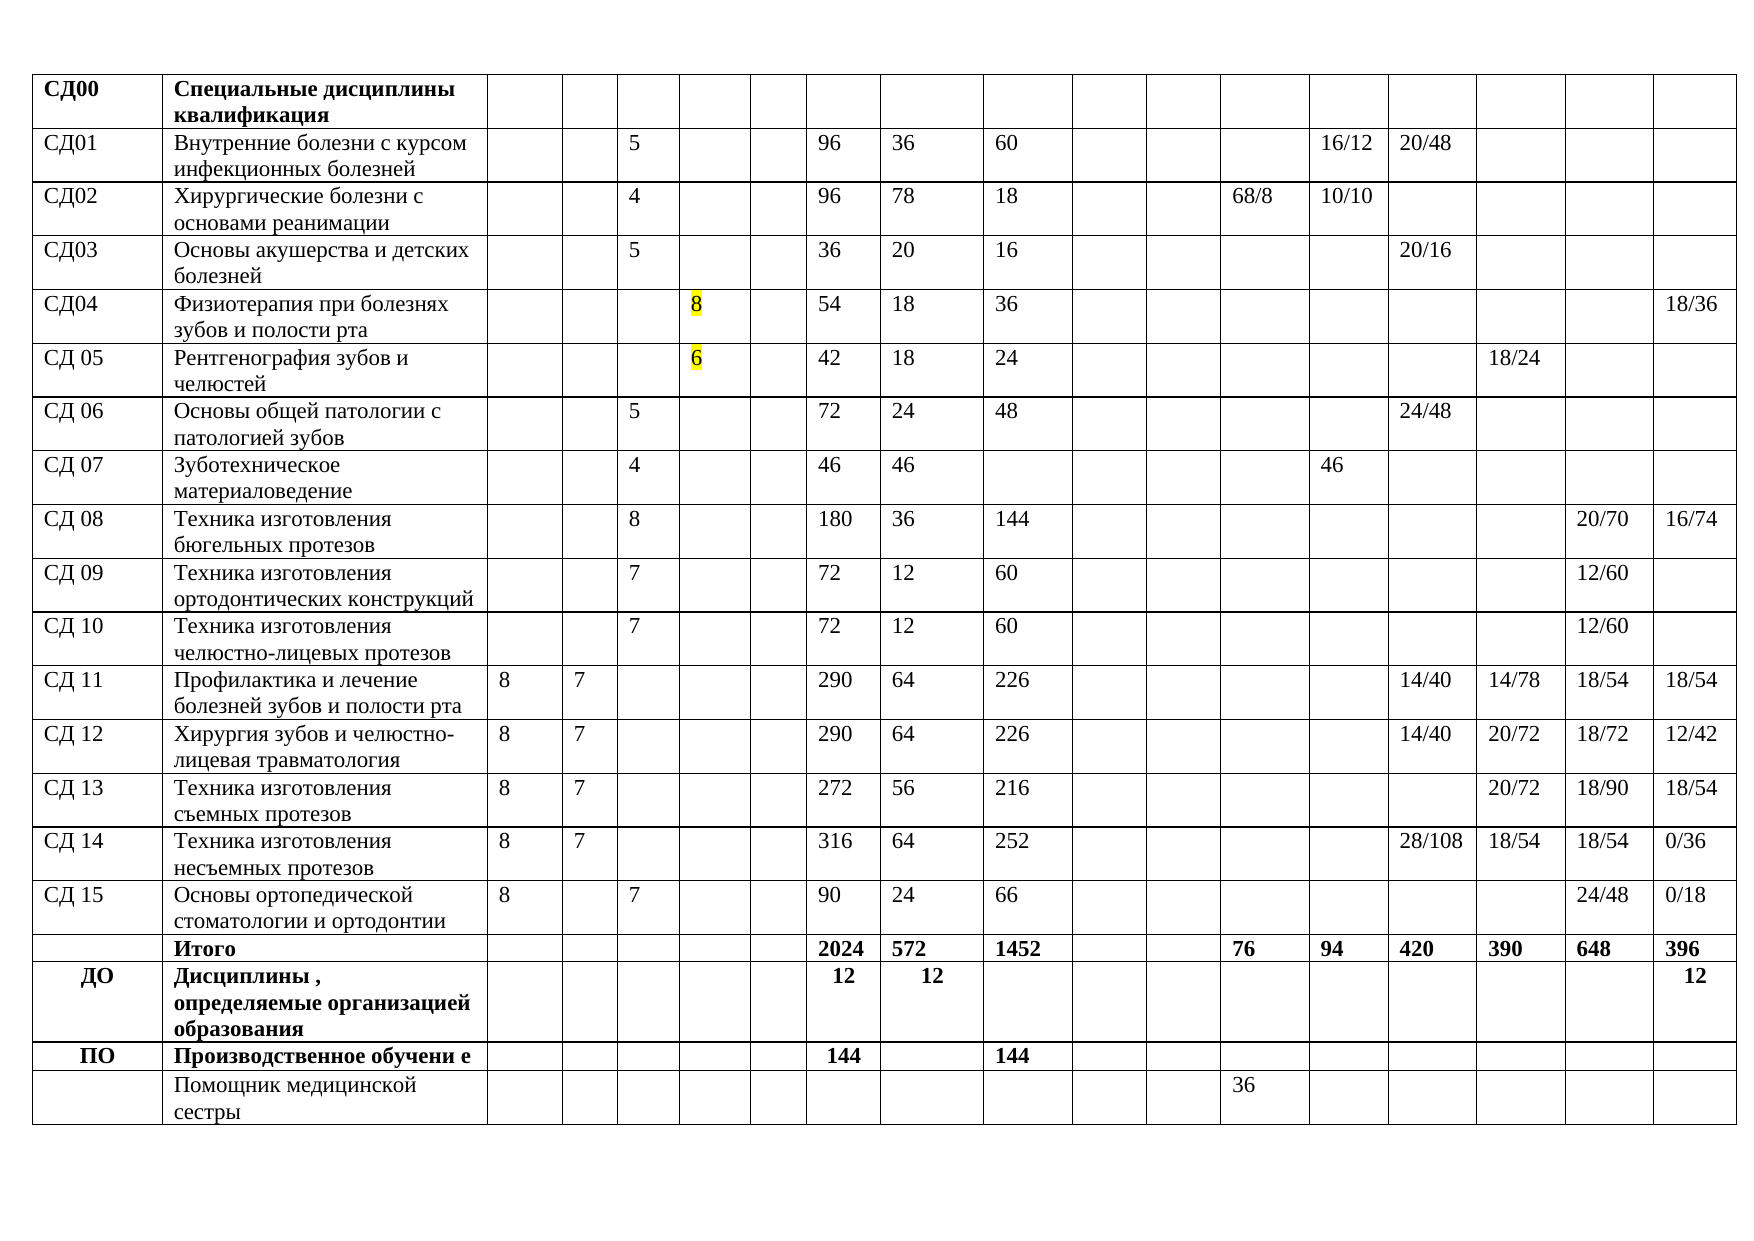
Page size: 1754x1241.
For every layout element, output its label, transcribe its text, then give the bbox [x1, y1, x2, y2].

table_cell [1477, 559, 1565, 611]
table_cell [1073, 183, 1146, 235]
table_cell [1147, 451, 1220, 504]
table_cell 7 [563, 666, 617, 719]
table_cell [1073, 1043, 1146, 1070]
table_cell 60 [984, 613, 1072, 665]
table_cell 252 [984, 828, 1072, 880]
table_cell [984, 962, 1072, 1041]
table_cell [618, 1043, 679, 1070]
table_cell [488, 398, 562, 450]
table_cell СД 14 [33, 828, 162, 880]
table_cell 5 [618, 398, 679, 450]
table_cell СД 12 [33, 720, 162, 773]
table_cell Профилактика и лечение болезней зубов и полости рта [163, 666, 487, 719]
table_cell [1566, 344, 1653, 396]
table_cell [680, 236, 750, 289]
table_cell [1147, 774, 1220, 826]
table_cell 18 [881, 344, 983, 396]
table_cell 72 [807, 613, 880, 665]
table_cell 0/36 [1654, 828, 1736, 880]
table_cell [1389, 881, 1476, 934]
table_cell 16 [984, 236, 1072, 289]
table_cell [1566, 236, 1653, 289]
table_cell СД01 [33, 129, 162, 181]
table_cell [1073, 935, 1146, 961]
table_cell [1477, 398, 1565, 450]
table_cell 12/60 [1566, 559, 1653, 611]
table_cell [1221, 290, 1309, 343]
table_cell [1310, 398, 1388, 450]
table_cell 12 [881, 613, 983, 665]
table_cell 60 [984, 559, 1072, 611]
table_cell [1389, 774, 1476, 826]
table_cell [1073, 1071, 1146, 1124]
table_cell 8 [680, 290, 750, 343]
table_cell 18 [984, 183, 1072, 235]
table_cell [1310, 75, 1388, 128]
table_cell [563, 1071, 617, 1124]
table_cell 14/78 [1477, 666, 1565, 719]
table_cell [488, 183, 562, 235]
table_cell 28/108 [1389, 828, 1476, 880]
table_cell Техника изготовления ортодонтических конструкций [163, 559, 487, 611]
table_cell [563, 935, 617, 961]
table_cell 12 [881, 962, 983, 1041]
table_cell 96 [807, 183, 880, 235]
table_cell [33, 1071, 162, 1124]
table_cell [1221, 344, 1309, 396]
table_cell 8 [488, 774, 562, 826]
table_cell Хирургические болезни с основами реанимации [163, 183, 487, 235]
table_cell 2024 [807, 935, 880, 961]
table_cell [33, 935, 162, 961]
table_cell [563, 505, 617, 558]
table_cell [1654, 559, 1736, 611]
table_cell [1147, 559, 1220, 611]
table_cell [1389, 613, 1476, 665]
table_cell 8 [618, 505, 679, 558]
table_cell [1073, 559, 1146, 611]
table_cell [1389, 505, 1476, 558]
table_cell [1221, 505, 1309, 558]
table_cell 8 [488, 881, 562, 934]
table_cell 12 [1654, 962, 1736, 1041]
table_cell [1654, 236, 1736, 289]
table_cell [881, 1071, 983, 1124]
table_cell [1221, 666, 1309, 719]
table_cell 36 [881, 129, 983, 181]
table_cell [1477, 962, 1565, 1041]
table_cell [680, 451, 750, 504]
table_cell 20/16 [1389, 236, 1476, 289]
table_cell [1147, 505, 1220, 558]
table_cell 290 [807, 720, 880, 773]
table_cell 7 [563, 828, 617, 880]
table_cell 420 [1389, 935, 1476, 961]
table_cell 226 [984, 666, 1072, 719]
table_cell 72 [807, 559, 880, 611]
table_cell [1147, 398, 1220, 450]
table_cell [1073, 774, 1146, 826]
table_cell [1147, 129, 1220, 181]
table_cell [751, 290, 806, 343]
table_cell 1452 [984, 935, 1072, 961]
table_cell 12 [881, 559, 983, 611]
table_cell 396 [1654, 935, 1736, 961]
table_cell 20/72 [1477, 774, 1565, 826]
table_cell 36 [984, 290, 1072, 343]
table_cell 68/8 [1221, 183, 1309, 235]
table_cell [488, 129, 562, 181]
table_cell Основы акушерства и детских болезней [163, 236, 487, 289]
table_cell 144 [984, 505, 1072, 558]
table_cell [1310, 828, 1388, 880]
table_cell [563, 129, 617, 181]
table_cell [680, 881, 750, 934]
table_cell [1147, 962, 1220, 1041]
table_cell [1221, 1043, 1309, 1070]
table_cell [1147, 720, 1220, 773]
table_cell [1310, 881, 1388, 934]
table_cell [984, 451, 1072, 504]
table_cell [1073, 290, 1146, 343]
table_cell [563, 451, 617, 504]
table_cell [751, 828, 806, 880]
table_cell 12/60 [1566, 613, 1653, 665]
table_cell 5 [618, 236, 679, 289]
table_cell [807, 75, 880, 128]
table_cell 144 [984, 1043, 1072, 1070]
table_cell [1389, 451, 1476, 504]
table_cell 78 [881, 183, 983, 235]
table_cell [1073, 451, 1146, 504]
table_cell 46 [1310, 451, 1388, 504]
table_cell 24/48 [1389, 398, 1476, 450]
table_cell 90 [807, 881, 880, 934]
table_cell ПО [33, 1043, 162, 1070]
table_cell [1221, 559, 1309, 611]
table_cell [1477, 75, 1565, 128]
table_cell [1147, 935, 1220, 961]
table_cell [1221, 613, 1309, 665]
table_cell 8 [488, 828, 562, 880]
table_cell 96 [807, 129, 880, 181]
table_cell [881, 1043, 983, 1070]
table_cell [680, 1043, 750, 1070]
table_cell 18/36 [1654, 290, 1736, 343]
table_cell [618, 290, 679, 343]
table_cell [680, 828, 750, 880]
table_cell [1566, 75, 1653, 128]
table_cell 7 [618, 613, 679, 665]
table_cell [1389, 183, 1476, 235]
table_cell [751, 1071, 806, 1124]
table_cell [1477, 1071, 1565, 1124]
table_cell 0/18 [1654, 881, 1736, 934]
table_cell 648 [1566, 935, 1653, 961]
table_cell [751, 505, 806, 558]
table_cell 16/12 [1310, 129, 1388, 181]
table_cell [1310, 290, 1388, 343]
table_cell [751, 451, 806, 504]
table_cell [1073, 398, 1146, 450]
table_cell 10/10 [1310, 183, 1388, 235]
table_cell 46 [881, 451, 983, 504]
table_cell [1654, 398, 1736, 450]
table_cell [1221, 720, 1309, 773]
table_cell [563, 881, 617, 934]
table_cell [680, 613, 750, 665]
table_cell [488, 344, 562, 396]
table_cell [751, 774, 806, 826]
table_cell [751, 613, 806, 665]
table_cell [1477, 505, 1565, 558]
table_cell [1147, 828, 1220, 880]
table_cell 20/48 [1389, 129, 1476, 181]
table_cell 66 [984, 881, 1072, 934]
table_cell 24 [984, 344, 1072, 396]
table_cell 16/74 [1654, 505, 1736, 558]
table_cell [1654, 613, 1736, 665]
table_cell 94 [1310, 935, 1388, 961]
table_cell 226 [984, 720, 1072, 773]
table_cell СД 09 [33, 559, 162, 611]
table_cell [1073, 129, 1146, 181]
table_cell Техника изготовления бюгельных протезов [163, 505, 487, 558]
table_cell 46 [807, 451, 880, 504]
table_cell [563, 236, 617, 289]
table_cell [563, 1043, 617, 1070]
table_cell 272 [807, 774, 880, 826]
table_cell [1221, 774, 1309, 826]
table_cell 7 [563, 720, 617, 773]
table_cell 24/48 [1566, 881, 1653, 934]
table_cell [618, 666, 679, 719]
table_cell [1389, 290, 1476, 343]
table_cell [751, 236, 806, 289]
table_cell [1310, 344, 1388, 396]
table_cell 14/40 [1389, 720, 1476, 773]
table_cell 8 [488, 720, 562, 773]
table_cell 60 [984, 129, 1072, 181]
table_cell [618, 75, 679, 128]
table_cell [751, 183, 806, 235]
table_cell [1477, 183, 1565, 235]
table_cell 7 [563, 774, 617, 826]
table_cell [1147, 183, 1220, 235]
table_cell [1310, 666, 1388, 719]
table_cell [807, 1071, 880, 1124]
table_cell [1221, 398, 1309, 450]
table_cell [1310, 962, 1388, 1041]
table_cell 18 [881, 290, 983, 343]
table_cell [751, 559, 806, 611]
table_cell [1310, 1043, 1388, 1070]
table_cell 8 [488, 666, 562, 719]
table_cell [1477, 451, 1565, 504]
table_cell [563, 75, 617, 128]
table_cell 7 [618, 881, 679, 934]
table_cell [1566, 1043, 1653, 1070]
table_cell [563, 398, 617, 450]
table_cell [1654, 1071, 1736, 1124]
table_cell 64 [881, 720, 983, 773]
table_cell [751, 720, 806, 773]
table_cell [881, 75, 983, 128]
table_cell 36 [807, 236, 880, 289]
table_cell [1221, 828, 1309, 880]
table_cell 76 [1221, 935, 1309, 961]
table_cell [984, 1071, 1072, 1124]
table_cell Внутренние болезни с курсом инфекционных болезней [163, 129, 487, 181]
table_cell СД 06 [33, 398, 162, 450]
table_cell [680, 559, 750, 611]
table_cell [563, 559, 617, 611]
table_cell СД00 [33, 75, 162, 128]
table_cell [1073, 505, 1146, 558]
table_cell 572 [881, 935, 983, 961]
table_cell [1221, 962, 1309, 1041]
table_cell [563, 344, 617, 396]
table_cell [488, 613, 562, 665]
table_cell Хирургия зубов и челюстно-лицевая травматология [163, 720, 487, 773]
table_cell 18/90 [1566, 774, 1653, 826]
table_cell 4 [618, 183, 679, 235]
table_cell [1310, 236, 1388, 289]
table_cell [1147, 344, 1220, 396]
table_cell [1073, 613, 1146, 665]
table_cell [1566, 183, 1653, 235]
table_cell [563, 183, 617, 235]
table_cell [680, 183, 750, 235]
table_cell [1073, 236, 1146, 289]
table_cell 18/54 [1654, 666, 1736, 719]
table_cell [751, 75, 806, 128]
table_cell 7 [618, 559, 679, 611]
table_cell [751, 129, 806, 181]
table_cell [1477, 236, 1565, 289]
table_cell СД 15 [33, 881, 162, 934]
table_cell СД 13 [33, 774, 162, 826]
table_cell 6 [680, 344, 750, 396]
table_cell [680, 398, 750, 450]
table_cell Основы ортопедической стоматологии и ортодонтии [163, 881, 487, 934]
table_cell [488, 236, 562, 289]
table_cell 18/72 [1566, 720, 1653, 773]
table_cell [1389, 75, 1476, 128]
table_cell [1566, 1071, 1653, 1124]
table_cell [1477, 613, 1565, 665]
table_cell Зуботехническое материаловедение [163, 451, 487, 504]
table_cell 180 [807, 505, 880, 558]
table_cell 216 [984, 774, 1072, 826]
table_cell [751, 1043, 806, 1070]
table_cell [680, 1071, 750, 1124]
table_cell СД 08 [33, 505, 162, 558]
table_cell 24 [881, 881, 983, 934]
table_cell [1477, 881, 1565, 934]
table_cell 24 [881, 398, 983, 450]
table_cell 72 [807, 398, 880, 450]
table_cell [618, 774, 679, 826]
table_cell [563, 613, 617, 665]
table_cell 18/54 [1566, 828, 1653, 880]
table_cell [1221, 451, 1309, 504]
table_cell 14/40 [1389, 666, 1476, 719]
table_cell СД 11 [33, 666, 162, 719]
table_cell [1073, 828, 1146, 880]
table_cell [1389, 1071, 1476, 1124]
table_cell [751, 935, 806, 961]
table_cell ДО [33, 962, 162, 1041]
table_cell [680, 505, 750, 558]
table_cell [563, 290, 617, 343]
table_cell [751, 344, 806, 396]
table_cell [1310, 1071, 1388, 1124]
table_cell [1389, 962, 1476, 1041]
table_cell СД 10 [33, 613, 162, 665]
table_cell [1477, 1043, 1565, 1070]
table_cell [751, 881, 806, 934]
table_cell СД03 [33, 236, 162, 289]
table_cell [1310, 613, 1388, 665]
table_cell [680, 666, 750, 719]
table_cell [1310, 774, 1388, 826]
table_cell 290 [807, 666, 880, 719]
table_cell [1147, 290, 1220, 343]
table_cell 5 [618, 129, 679, 181]
table_cell 64 [881, 666, 983, 719]
table_cell [1147, 1043, 1220, 1070]
table_cell Техника изготовления съемных протезов [163, 774, 487, 826]
table_cell Техника изготовления челюстно-лицевых протезов [163, 613, 487, 665]
table_cell [1654, 75, 1736, 128]
table_cell [1221, 881, 1309, 934]
table_cell [1654, 129, 1736, 181]
table_cell [488, 962, 562, 1041]
table_cell [1147, 666, 1220, 719]
table_cell 20 [881, 236, 983, 289]
table_cell [618, 828, 679, 880]
table_cell [1389, 559, 1476, 611]
table_cell [751, 398, 806, 450]
table_cell Специальные дисциплины квалификация [163, 75, 487, 128]
table_cell 42 [807, 344, 880, 396]
table_cell 20/70 [1566, 505, 1653, 558]
table_cell [1147, 1071, 1220, 1124]
table_cell [1566, 962, 1653, 1041]
table_cell СД02 [33, 183, 162, 235]
table_cell [618, 720, 679, 773]
table_cell Рентгенография зубов и челюстей [163, 344, 487, 396]
table_cell [1073, 881, 1146, 934]
table_cell [1654, 451, 1736, 504]
table_cell Основы общей патологии с патологией зубов [163, 398, 487, 450]
table_cell [1073, 720, 1146, 773]
table_cell [680, 129, 750, 181]
table_cell Техника изготовления несъемных протезов [163, 828, 487, 880]
table_cell 18/54 [1566, 666, 1653, 719]
table_cell 18/54 [1654, 774, 1736, 826]
table_cell [680, 774, 750, 826]
table_cell [618, 935, 679, 961]
table_cell [1477, 129, 1565, 181]
table_cell 4 [618, 451, 679, 504]
table_cell [1654, 344, 1736, 396]
table_cell [1221, 75, 1309, 128]
table_cell [1147, 236, 1220, 289]
table_cell [563, 962, 617, 1041]
table_cell [1073, 666, 1146, 719]
table_cell [680, 720, 750, 773]
table_cell 390 [1477, 935, 1565, 961]
table_cell [680, 75, 750, 128]
table_cell [488, 935, 562, 961]
table_cell [984, 75, 1072, 128]
table_cell 144 [807, 1043, 880, 1070]
table_cell [1389, 1043, 1476, 1070]
table_cell [618, 962, 679, 1041]
table_cell [618, 344, 679, 396]
table_cell Физиотерапия при болезнях зубов и полости рта [163, 290, 487, 343]
table_cell 18/54 [1477, 828, 1565, 880]
table_cell 56 [881, 774, 983, 826]
table_cell 18/24 [1477, 344, 1565, 396]
table_cell [488, 1071, 562, 1124]
table_cell 316 [807, 828, 880, 880]
table_cell [488, 1043, 562, 1070]
table_cell [1566, 290, 1653, 343]
table_cell [1221, 236, 1309, 289]
table_cell [1073, 75, 1146, 128]
table_cell [488, 290, 562, 343]
table_cell [1389, 344, 1476, 396]
table_cell [751, 962, 806, 1041]
table_cell [1147, 75, 1220, 128]
table_cell СД04 [33, 290, 162, 343]
table_cell [1147, 613, 1220, 665]
table_cell Производственное обучени е [163, 1043, 487, 1070]
table_cell 64 [881, 828, 983, 880]
table_cell [488, 451, 562, 504]
table_cell [1566, 398, 1653, 450]
table_cell 48 [984, 398, 1072, 450]
table_cell Дисциплины , определяемые организацией образования [163, 962, 487, 1041]
table_cell [1566, 129, 1653, 181]
table_cell [1310, 720, 1388, 773]
table_cell Помощник медицинской сестры [163, 1071, 487, 1124]
table_cell [1654, 1043, 1736, 1070]
table_cell [1566, 451, 1653, 504]
table_cell [618, 1071, 679, 1124]
table_cell [1147, 881, 1220, 934]
table_cell Итого [163, 935, 487, 961]
table_cell 12 [807, 962, 880, 1041]
table_cell 54 [807, 290, 880, 343]
table_cell СД 07 [33, 451, 162, 504]
table_cell [488, 505, 562, 558]
table_cell [1310, 559, 1388, 611]
table_cell 36 [1221, 1071, 1309, 1124]
table_cell [1310, 505, 1388, 558]
table_cell 12/42 [1654, 720, 1736, 773]
table_cell [680, 935, 750, 961]
table_cell [1221, 129, 1309, 181]
table_cell [488, 75, 562, 128]
table_cell [1654, 183, 1736, 235]
table_cell [1073, 344, 1146, 396]
table_cell 20/72 [1477, 720, 1565, 773]
table_cell 36 [881, 505, 983, 558]
table_cell [751, 666, 806, 719]
table_cell [1073, 962, 1146, 1041]
table_cell [1477, 290, 1565, 343]
table_cell [680, 962, 750, 1041]
table_cell [488, 559, 562, 611]
table_cell СД 05 [33, 344, 162, 396]
